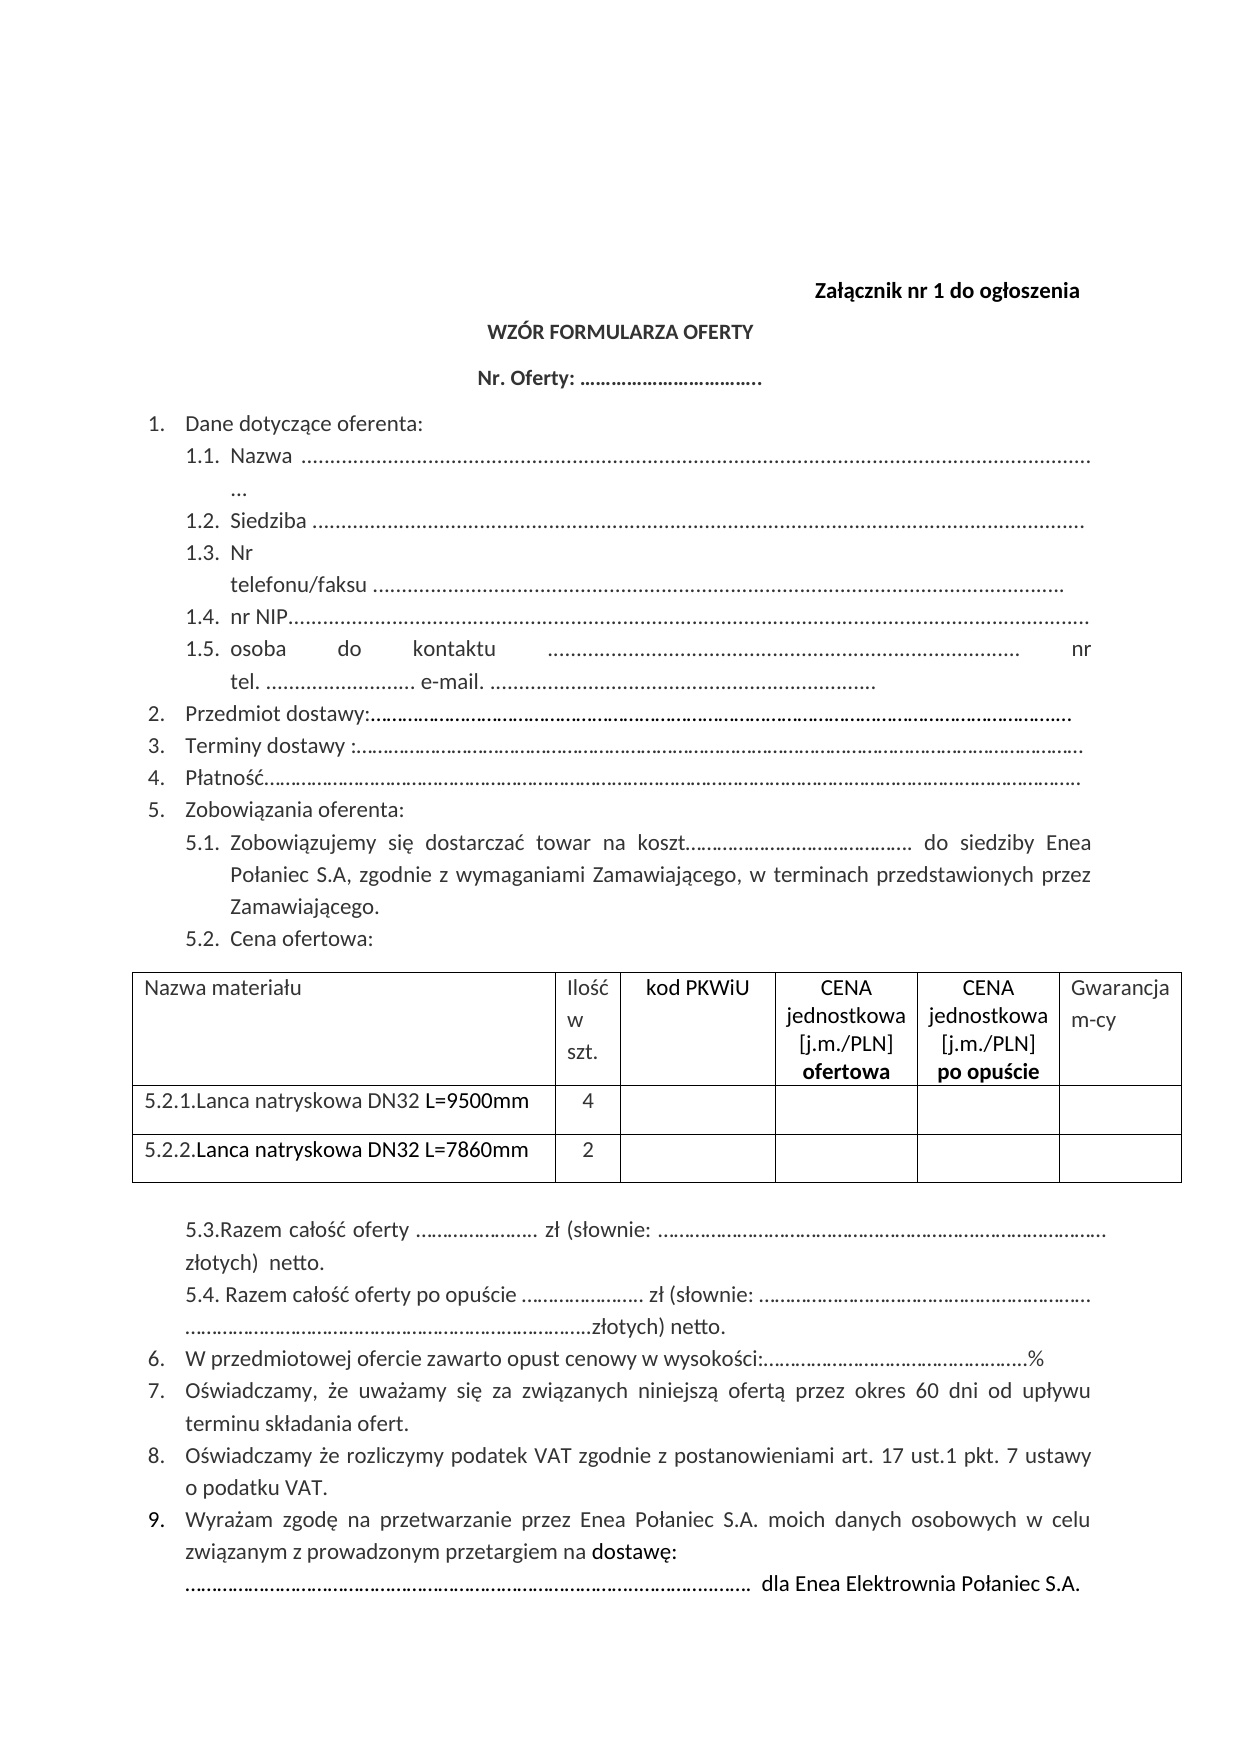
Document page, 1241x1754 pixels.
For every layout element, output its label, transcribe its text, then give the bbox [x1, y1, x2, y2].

list Oświadczamy, że uważamy się za związanych niniejszą ofertą przez okres 60 dni od upływu terminu składania ofert. [148, 1376, 1093, 1437]
table_cell 4 [556, 1086, 620, 1134]
table_cell 5.2.2.Lanca natryskowa DN32 L=7860mm [133, 1135, 555, 1182]
table_header CENA jednostkowa [j.m./PLN] po opuście [918, 973, 1059, 1085]
table_cell [776, 1135, 917, 1182]
list Przedmiot dostawy:………………………………………………………………………………………………………………….… [148, 699, 1093, 727]
list Wyrażam zgodę na przetwarzanie przez Enea Połaniec S.A. moich danych osobowych w celu związanym z prowadzonym przetargiem na dostawę: [148, 1505, 1093, 1565]
list Cena ofertowa: [185, 924, 1093, 952]
text Nr. Oferty: …………………………….. [148, 364, 1093, 391]
text Załącznik nr 1 do ogłoszenia [148, 276, 1093, 304]
table_cell [918, 1086, 1059, 1134]
table_header Gwarancja m-cy [1060, 973, 1181, 1085]
list Terminy dostawy :………………………………………………………………………………………………………………………… [148, 731, 1093, 759]
table_header CENA jednostkowa [j.m./PLN] ofertowa [776, 973, 917, 1085]
table_cell [621, 1135, 775, 1182]
list Płatność……………………………………………………………………………………………………………………………………….. [148, 763, 1093, 791]
table_cell 5.2.1.Lanca natryskowa DN32 L=9500mm [133, 1086, 555, 1134]
table_header kod PKWiU [621, 973, 775, 1085]
list Nazwa ............................................................................................................................................ [185, 441, 1093, 502]
list W przedmiotowej ofercie zawarto opust cenowy w wysokości:…………………………………………..% [148, 1344, 1093, 1372]
table_cell [1060, 1086, 1181, 1134]
list Zobowiązujemy się dostarczać towar na koszt……………………………………. do siedziby Enea Połaniec S.A, zgodnie z wymaganiami Zamawiającego, w terminach przedstawionych przez Zamawiającego. [185, 828, 1093, 920]
list Siedziba ...................................................................................................................................... [185, 506, 1093, 534]
list …………………………………………………………………………..…………..……. dla Enea Elektrownia Połaniec S.A. [185, 1569, 1093, 1598]
list Oświadczamy że rozliczymy podatek VAT zgodnie z postanowieniami art. 17 ust.1 pkt. 7 ustawy o podatku VAT. [148, 1441, 1093, 1501]
table_header Ilość w szt. [556, 973, 620, 1085]
table_header Nazwa materiału [133, 973, 555, 1085]
list nr NIP........................................................................................................................................... [185, 602, 1093, 630]
table_cell [918, 1135, 1059, 1182]
list osoba do kontaktu .................................................................................. nr tel. .......................... e-mail. ................................................................... [185, 634, 1093, 695]
table_cell [621, 1086, 775, 1134]
list 5.3.Razem całość oferty ………………….. zł (słownie: …………………………………………………….…………………… złotych) netto. [185, 1216, 1107, 1276]
text WZÓR FORMULARZA OFERTY [148, 318, 1093, 345]
table_cell [1060, 1135, 1181, 1182]
list Zobowiązania oferenta: [148, 796, 1093, 823]
list Nr telefonu/faksu ........................................................................................................................ [185, 538, 1093, 598]
list Dane dotyczące oferenta: [148, 409, 1093, 437]
table_cell 2 [556, 1135, 620, 1182]
list 5.4. Razem całość oferty po opuście ………………….. zł (słownie: ……………………………………………………… …………………………………………………………………..złotych) netto. [185, 1280, 1093, 1340]
table_cell [776, 1086, 917, 1134]
